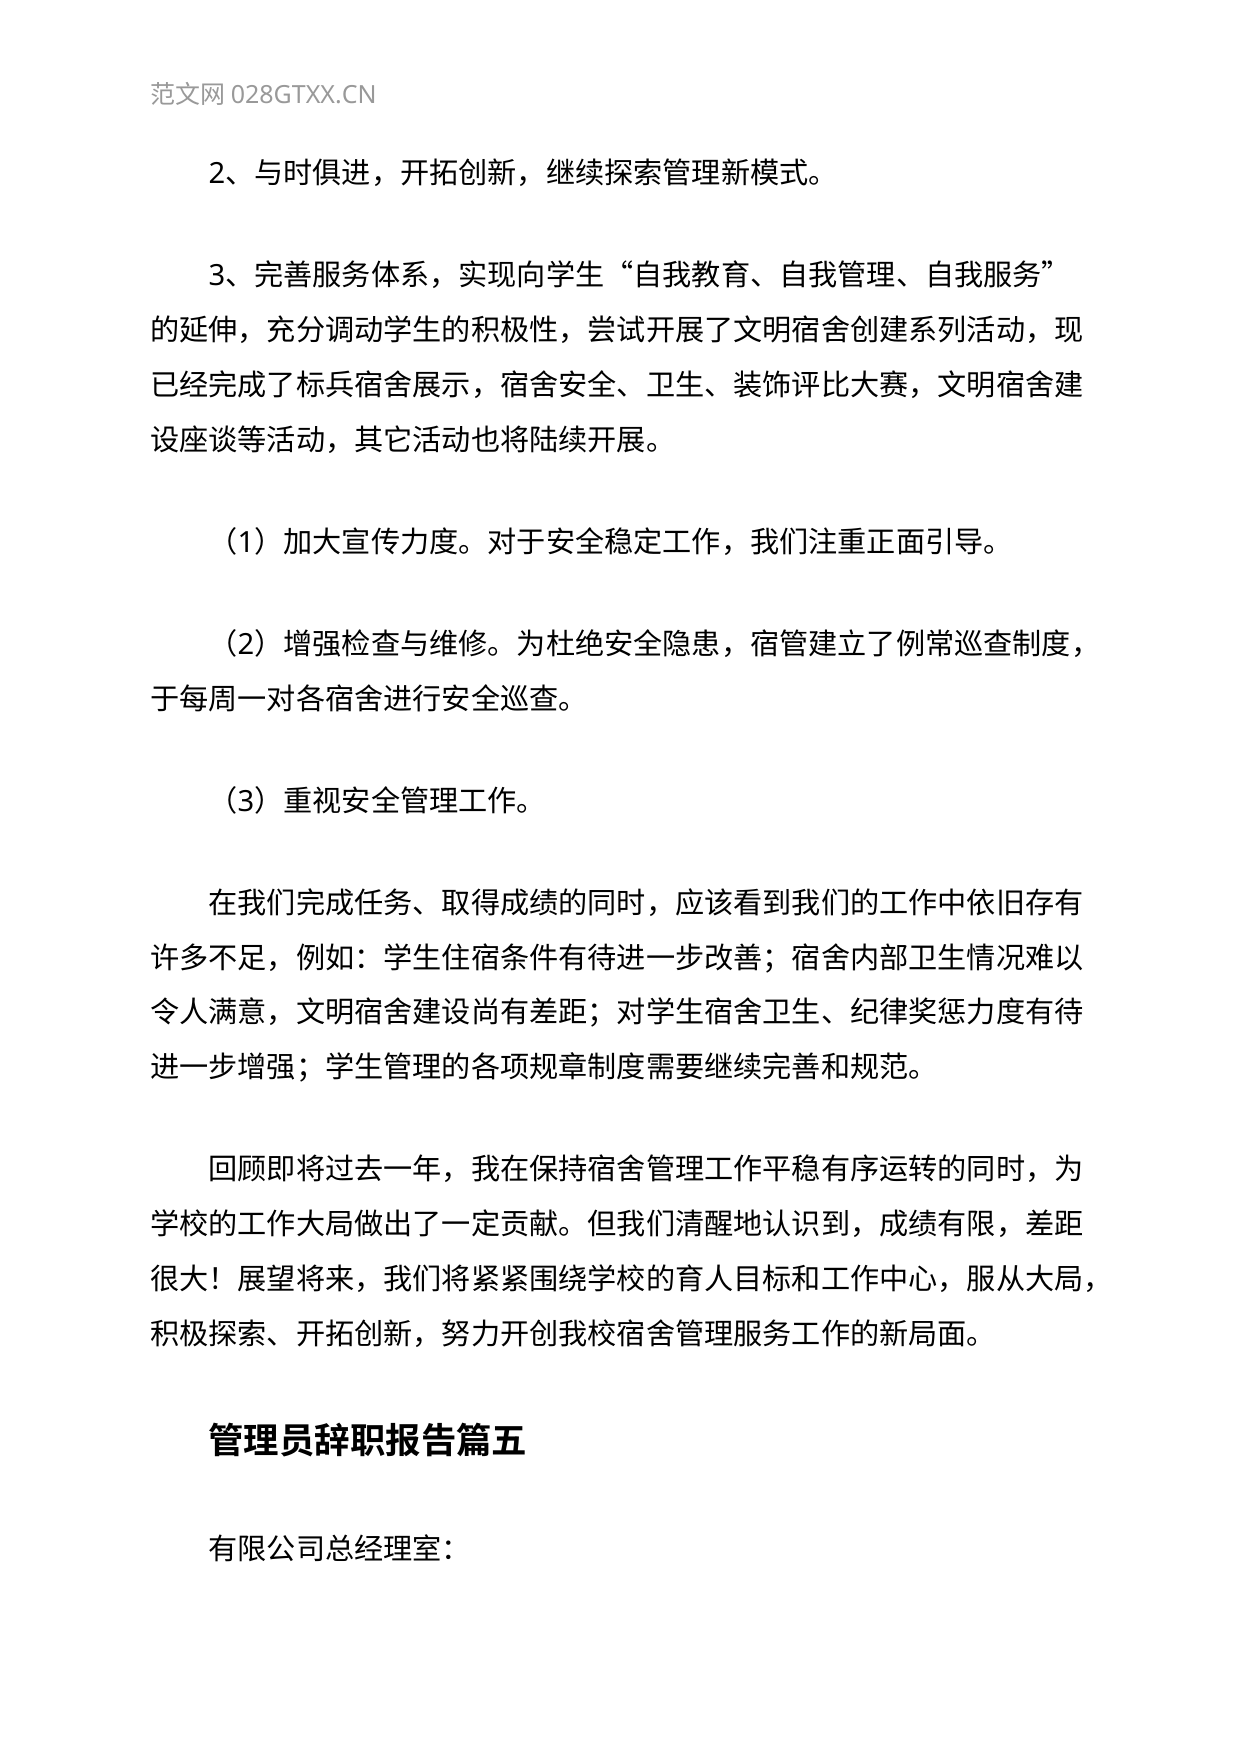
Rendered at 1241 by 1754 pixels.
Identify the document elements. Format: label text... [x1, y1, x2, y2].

text 回顾即将过去一年，我在保持宿舍管理工作平稳有序运转的同时，为学校的工作大局做出了一定贡献。但我们清醒地认识到，成绩有限，差距很大！展望将来，我们将紧紧围绕学校的育人目标和工作中心，服从大局，积极探索、开拓创新，努力开创我校宿舍管理服务工作的新局面。 [150, 1146, 1090, 1353]
text （1）加大宣传力度。对于安全稳定工作，我们注重正面引导。 [150, 518, 1090, 561]
text （3）重视安全管理工作。 [150, 777, 1090, 820]
text 有限公司总经理室： [150, 1526, 1090, 1568]
text 管理员辞职报告篇五 [150, 1412, 1090, 1463]
text 2、与时俱进，开拓创新，继续探索管理新模式。 [150, 150, 1090, 192]
text （2）增强检查与维修。为杜绝安全隐患，宿管建立了例常巡查制度，于每周一对各宿舍进行安全巡查。 [150, 621, 1090, 718]
text 3、完善服务体系，实现向学生“自我教育、自我管理、自我服务”的延伸，充分调动学生的积极性，尝试开展了文明宿舍创建系列活动，现已经完成了标兵宿舍展示，宿舍安全、卫生、装饰评比大赛，文明宿舍建设座谈等活动，其它活动也将陆续开展。 [150, 252, 1090, 459]
text 在我们完成任务、取得成绩的同时，应该看到我们的工作中依旧存有许多不足，例如：学生住宿条件有待进一步改善；宿舍内部卫生情况难以令人满意，文明宿舍建设尚有差距；对学生宿舍卫生、纪律奖惩力度有待进一步增强；学生管理的各项规章制度需要继续完善和规范。 [150, 879, 1090, 1086]
